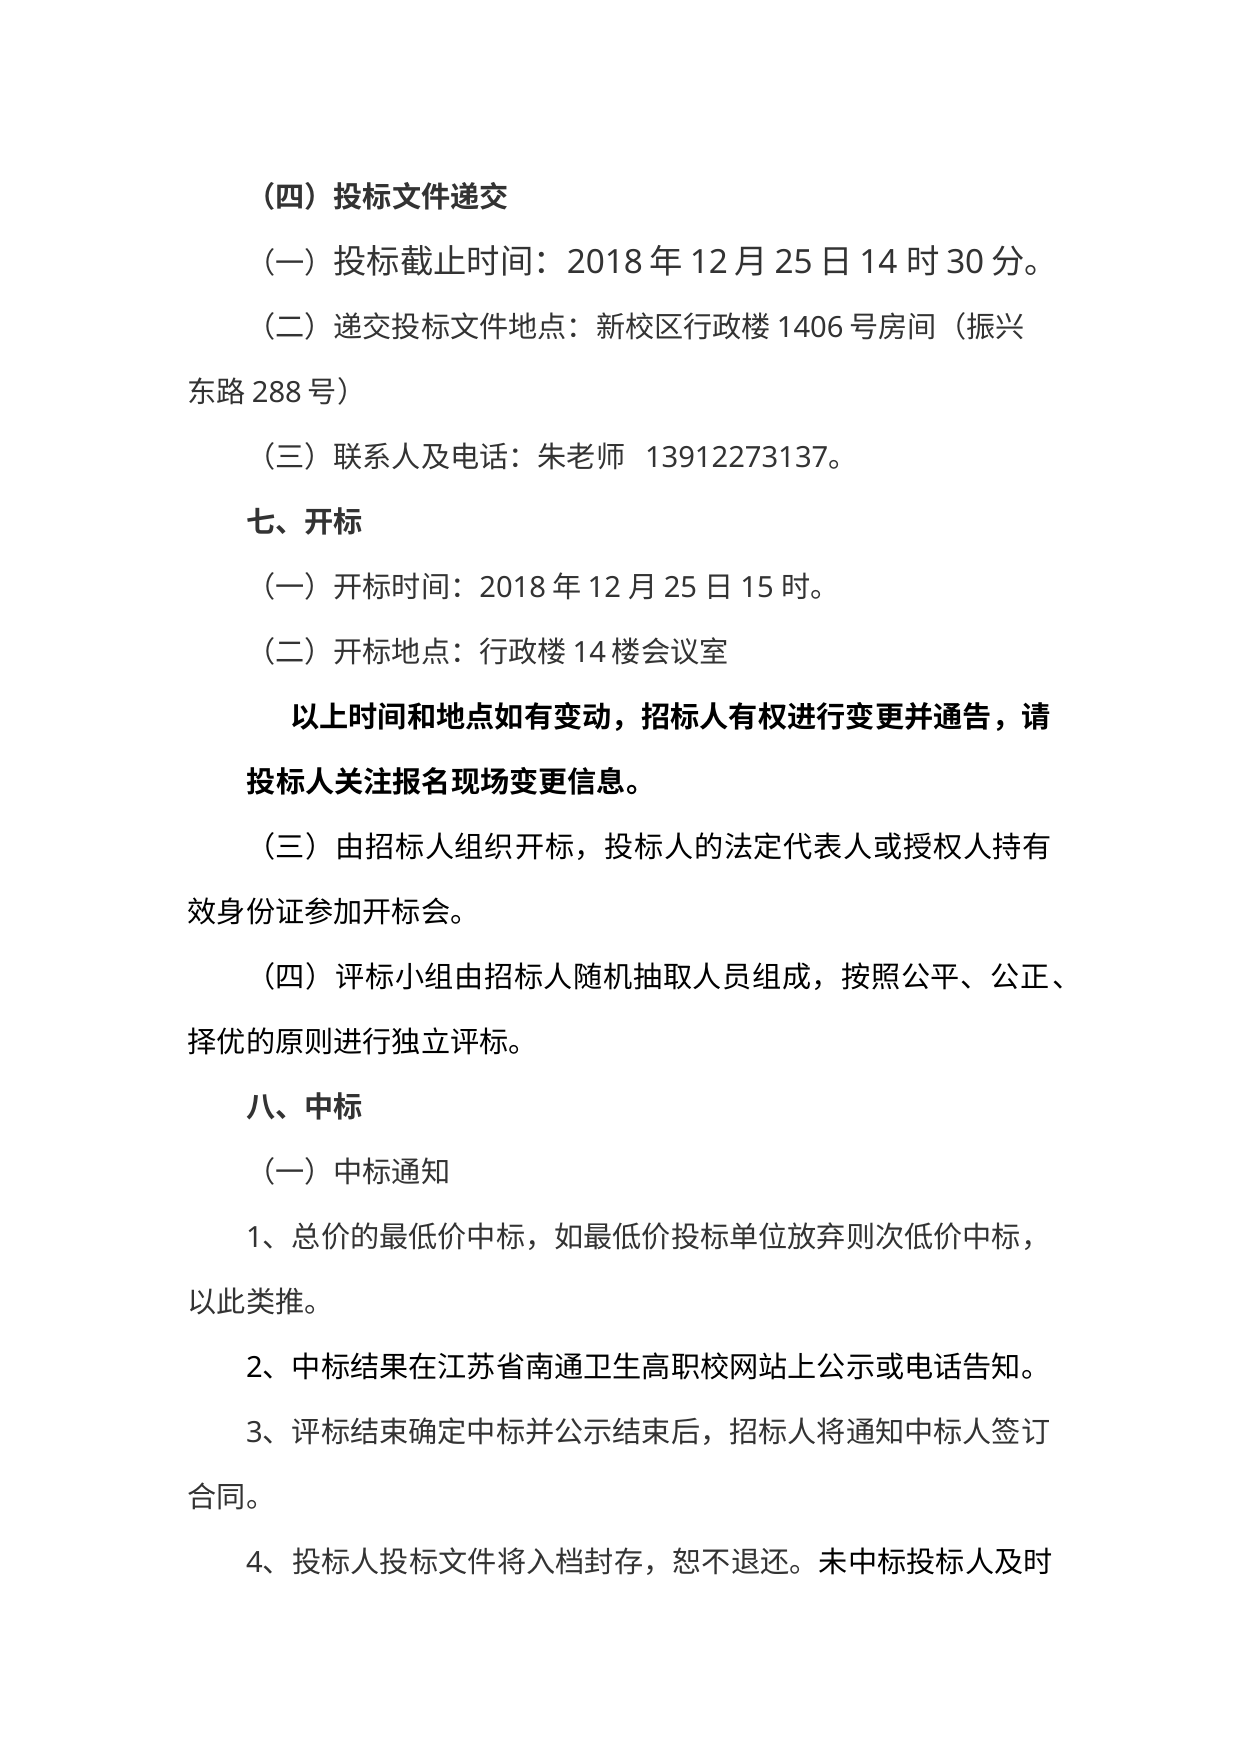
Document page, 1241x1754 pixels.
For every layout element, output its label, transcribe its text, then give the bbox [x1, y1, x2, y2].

text （四）评标小组由招标人随机抽取人员组成，按照公平、公正、择优的原则进行独立评标。 [187, 942, 1053, 1072]
text 1、总价的最低价中标，如最低价投标单位放弃则次低价中标，以此类推。 [187, 1202, 1053, 1332]
text 2、中标结果在江苏省南通卫生高职校网站上公示或电话告知。 [187, 1332, 1053, 1397]
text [187, 1527, 1053, 1592]
text 以上时间和地点如有变动，招标人有权进行变更并通告，请投标人关注报名现场变更信息。 [247, 682, 1053, 812]
text （二）开标地点：行政楼14楼会议室 [187, 617, 1053, 682]
text （四）投标文件递交 [187, 162, 1053, 227]
text （三）由招标人组织开标，投标人的法定代表人或授权人持有效身份证参加开标会。 [187, 812, 1053, 942]
text （一）中标通知 [187, 1137, 1053, 1202]
text （一）投标截止时间：2018年12月25日14 时30分。 [187, 227, 1053, 292]
text （一）开标时间：2018年 12 月25 日 15 时。 [187, 552, 1053, 617]
text （二）递交投标文件地点：新校区行政楼1406号房间（振兴东路288号） [187, 292, 1053, 422]
text （三）联系人及电话：朱老师 13912273137。 [187, 422, 1053, 487]
text 3、评标结束确定中标并公示结束后，招标人将通知中标人签订合同。 [187, 1397, 1053, 1527]
text 七、开标 [187, 487, 1053, 552]
text 八、中标 [187, 1072, 1053, 1137]
